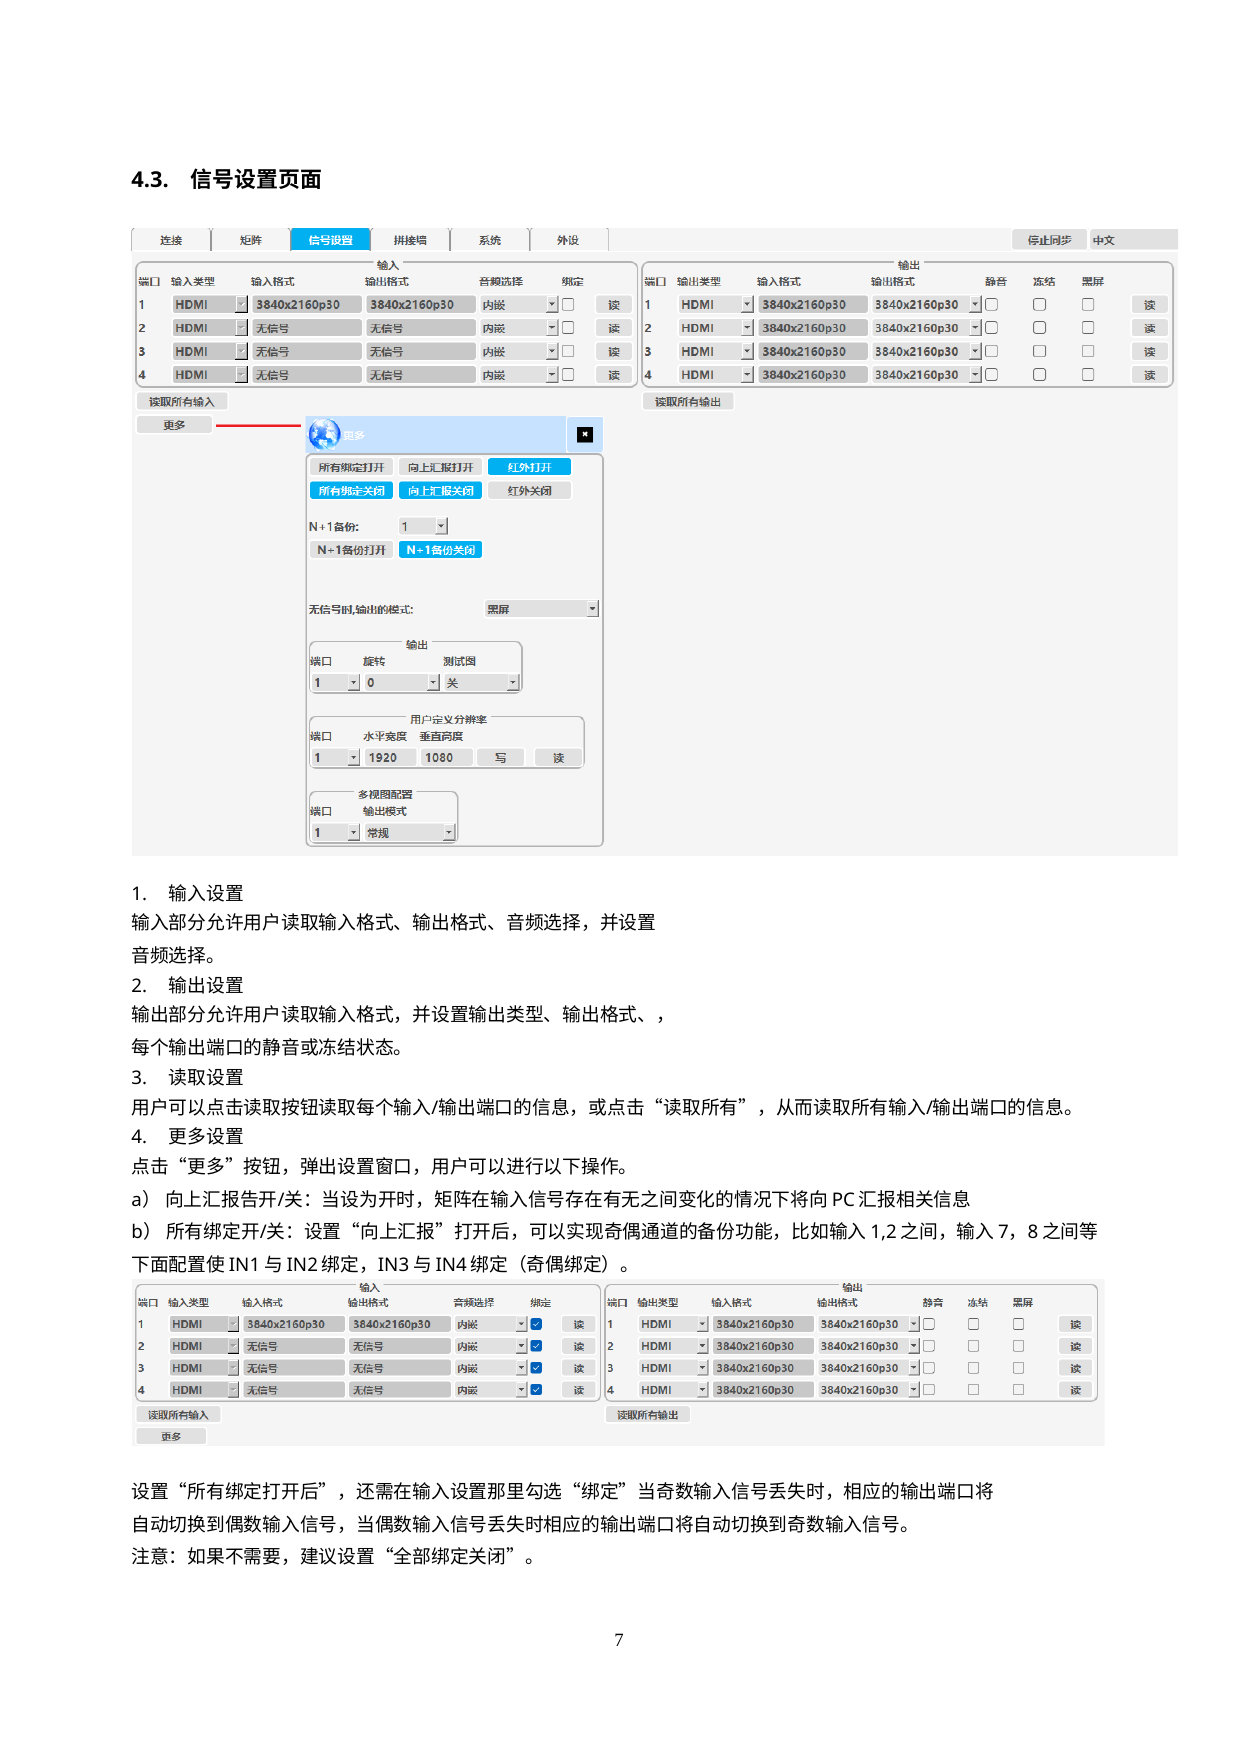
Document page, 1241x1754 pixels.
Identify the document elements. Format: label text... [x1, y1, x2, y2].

text 每个输出端口的静音或冻结状态。 [131, 1030, 1106, 1062]
picture [131, 228, 1179, 856]
text 设置“所有绑定打开后”，还需在输入设置那里勾选“绑定”当奇数输入信号丢失时，相应的输出端口将 [131, 1474, 1106, 1507]
text 注意：如果不需要，建议设置“全部绑定关闭”。 [131, 1539, 1106, 1572]
text a） 向上汇报告开/关：当设为开时，矩阵在输入信号存在有无之间变化的情况下将向PC汇报相关信息 [131, 1182, 1106, 1214]
list 更多设置 [131, 1122, 1106, 1149]
list 输出设置 [131, 970, 1106, 997]
text 用户可以点击读取按钮读取每个输入/输出端口的信息，或点击“读取所有”，从而读取所有输入/输出端口的信息。 [131, 1090, 1106, 1122]
list 读取设置 [131, 1062, 1106, 1090]
picture [131, 1279, 1105, 1446]
text 下面配置使IN1与IN2绑定，IN3与IN4绑定（奇偶绑定）。 [131, 1247, 1106, 1279]
text 点击“更多”按钮，弹出设置窗口，用户可以进行以下操作。 [131, 1149, 1106, 1182]
text 输入部分允许用户读取输入格式、输出格式、音频选择，并设置 [131, 905, 1106, 938]
text 输出部分允许用户读取输入格式，并设置输出类型、输出格式、， [131, 997, 1106, 1030]
text 自动切换到偶数输入信号，当偶数输入信号丢失时相应的输出端口将自动切换到奇数输入信号。 [131, 1507, 1106, 1539]
text b） 所有绑定开/关：设置“向上汇报”打开后，可以实现奇偶通道的备份功能，比如输入1,2之间，输入7，8之间等 [131, 1214, 1106, 1247]
subtitle 信号设置页面 [131, 162, 1106, 194]
text 音频选择。 [131, 938, 1106, 970]
list 输入设置 [131, 878, 1106, 905]
